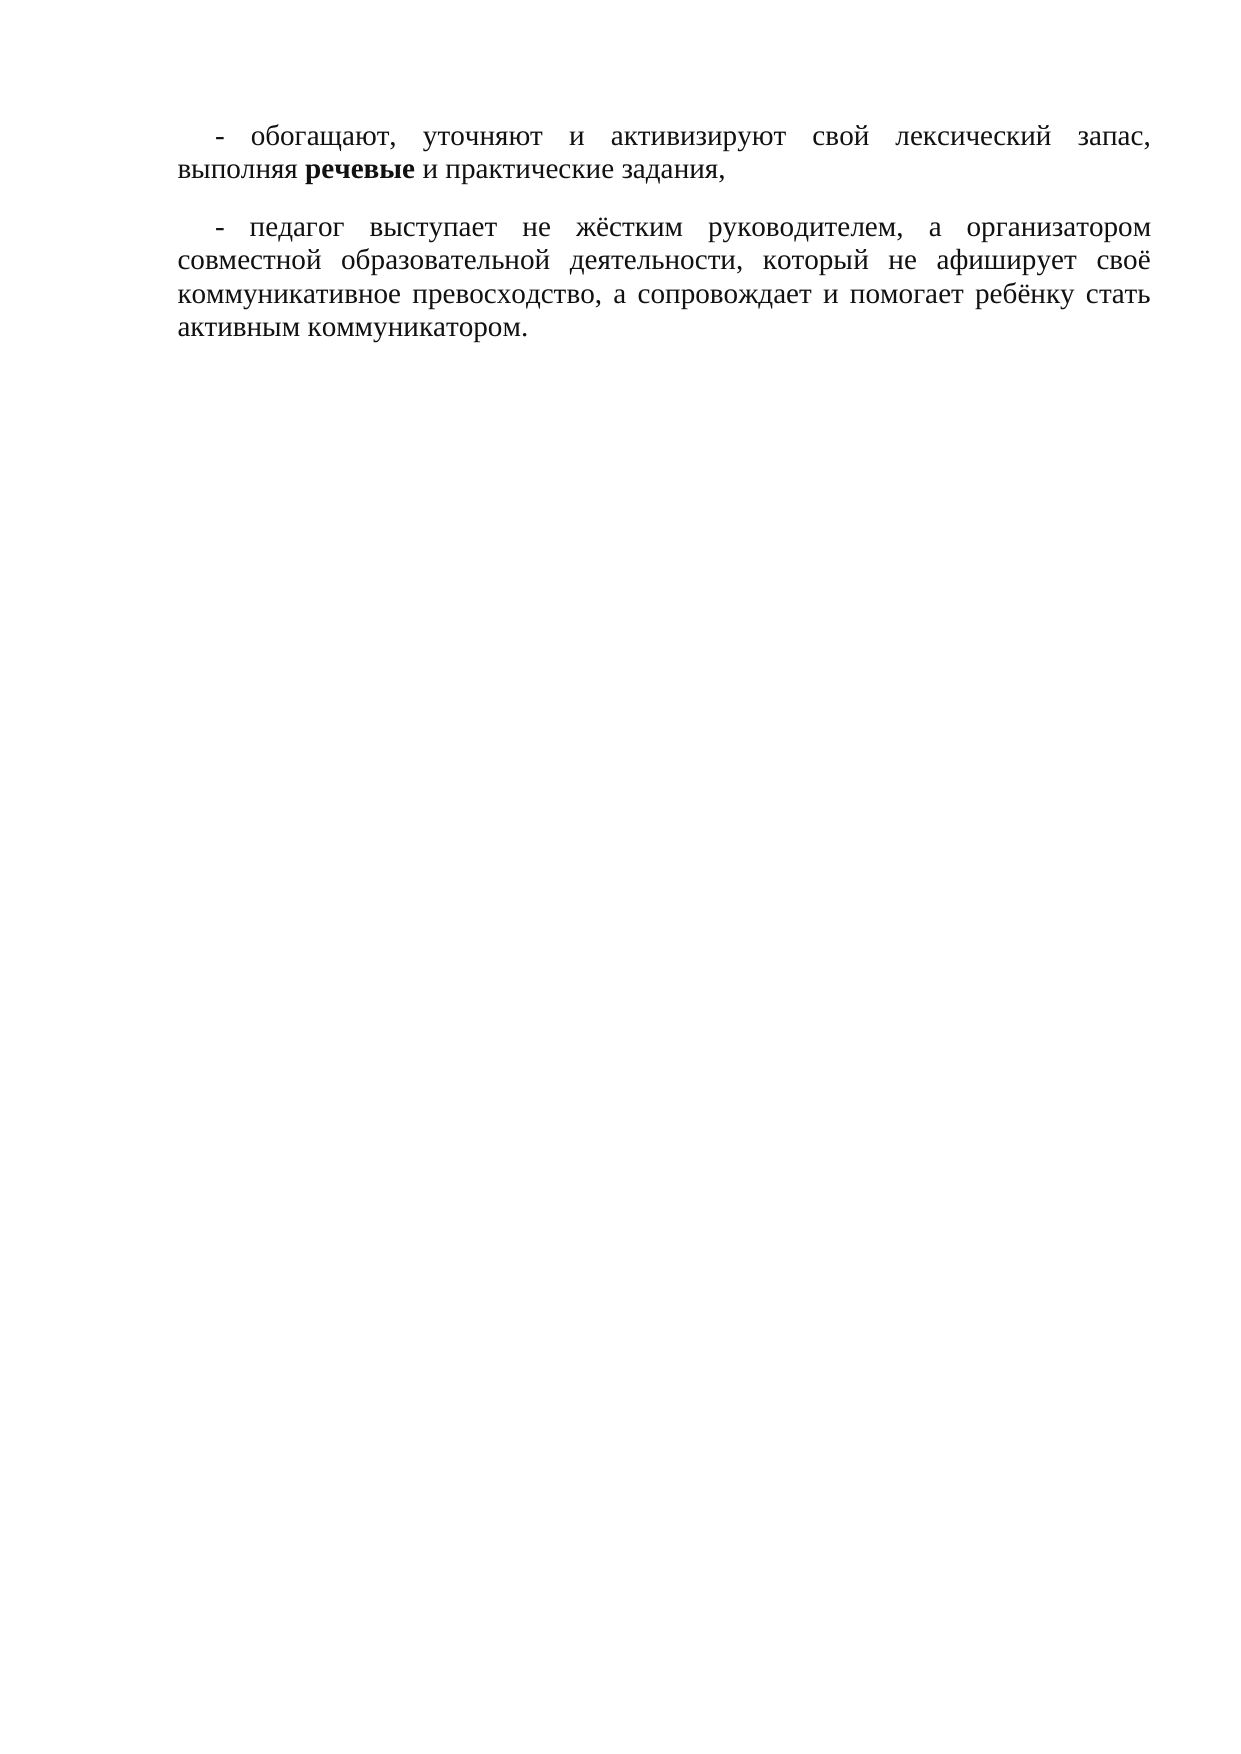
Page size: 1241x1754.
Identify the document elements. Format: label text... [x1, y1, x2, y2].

text - педагог выступает не жёстким руководителем, а организатором совместной образовательной деятельности, который не афиширует своё коммуникативное превосходство, а сопровождает и помогает ребёнку стать активным коммуникатором. [177, 209, 1152, 343]
text - обогащают, уточняют и активизируют свой лексический запас, выполняя речевые и практические задания, [177, 118, 1152, 185]
